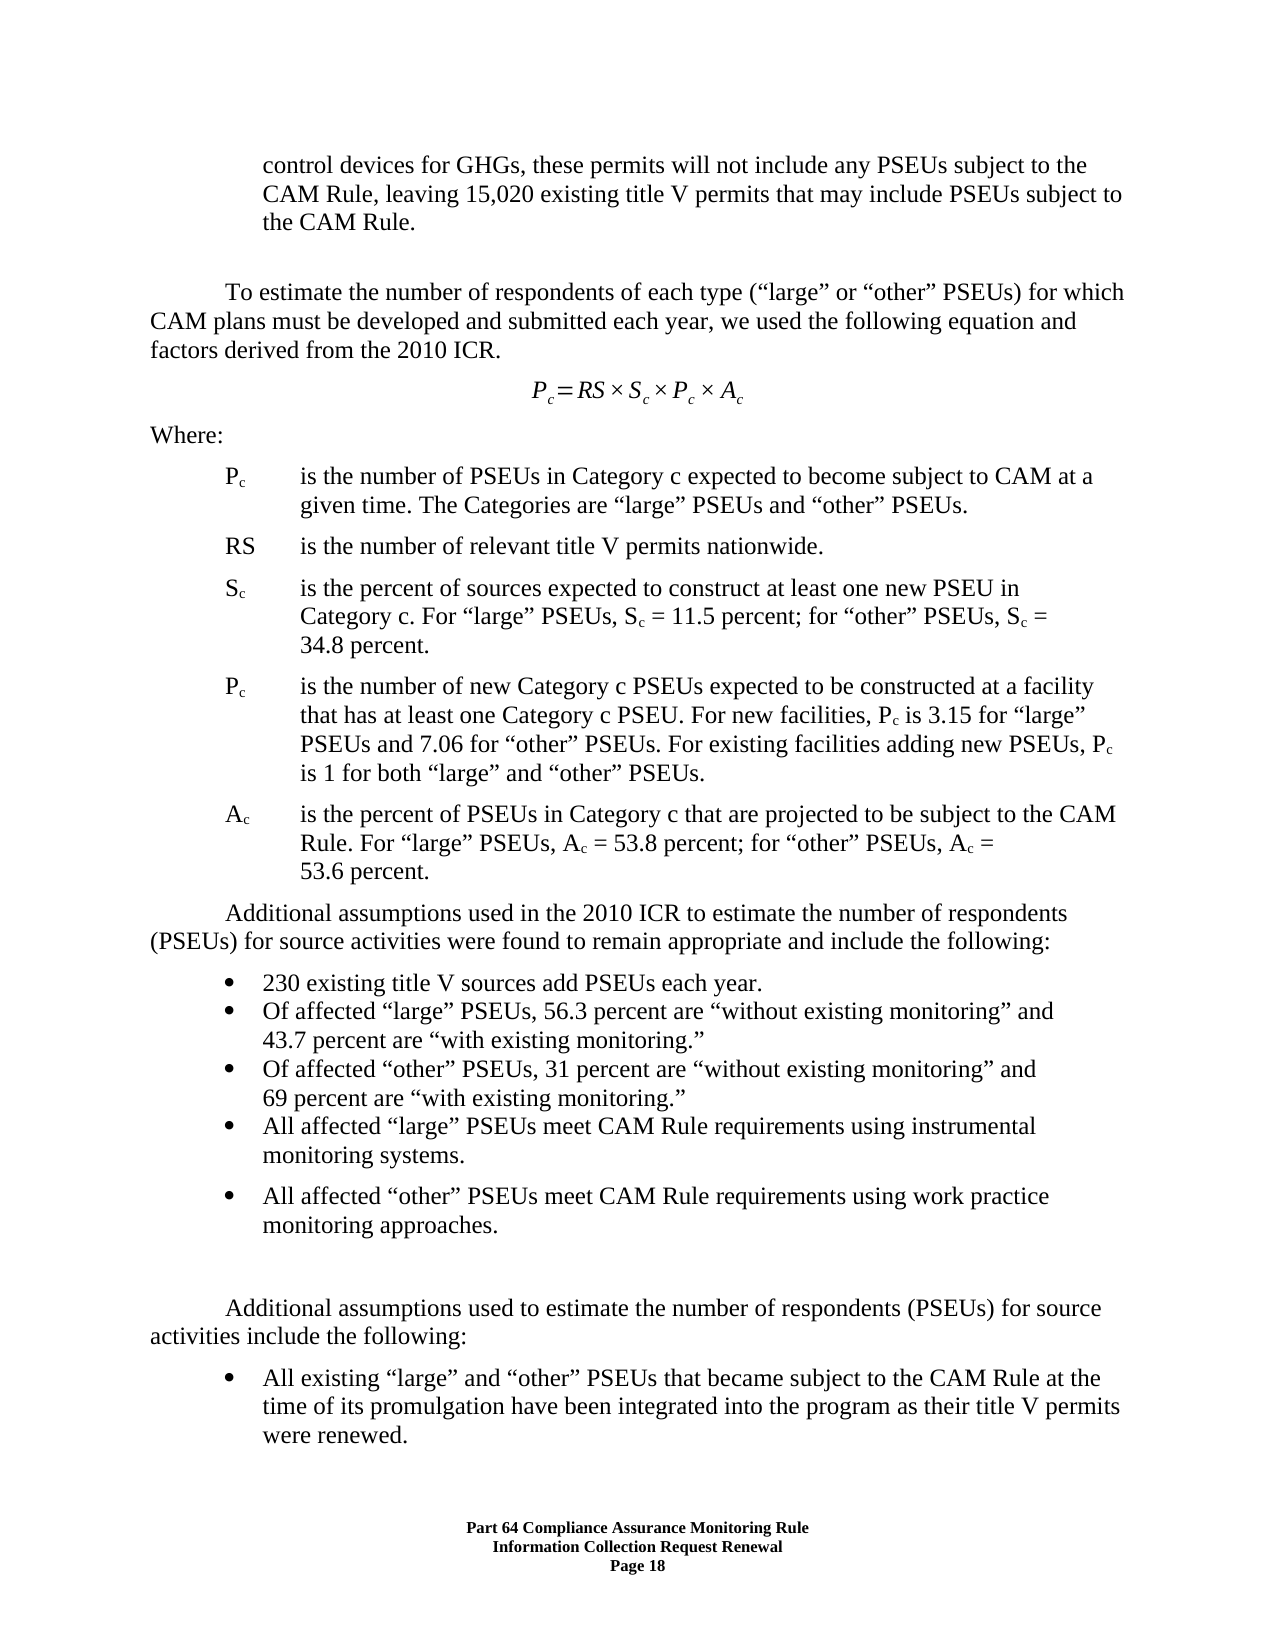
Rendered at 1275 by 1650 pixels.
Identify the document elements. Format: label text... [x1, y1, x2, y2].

list Of affected “other” PSEUs, 31 percent are “without existing monitoring” and 69 percent are “with existing monitoring.” [225, 1054, 1125, 1111]
text Where: [150, 420, 1125, 449]
text Ac is the percent of PSEUs in Category c that are projected to be subject to the CAM Rule. For “large” PSEUs, Ac = 53.8 percent; for “other” PSEUs, Ac = 53.6 percent. [225, 799, 1125, 885]
list All existing “large” and “other” PSEUs that became subject to the CAM Rule at the time of its promulgation have been integrated into the program as their title V permits were renewed. [225, 1363, 1125, 1449]
list All affected “large” PSEUs meet CAM Rule requirements using instrumental monitoring systems. [225, 1111, 1125, 1169]
text Pc is the number of new Category c PSEUs expected to be constructed at a facility that has at least one Category c PSEU. For new facilities, Pc is 3.15 for “large” PSEUs and 7.06 for “other” PSEUs. For existing facilities adding new PSEUs, Pc is 1 for both “large” and “other” PSEUs. [225, 671, 1125, 786]
text Additional assumptions used in the 2010 ICR to estimate the number of respondents (PSEUs) for source activities were found to remain appropriate and include the following: [150, 898, 1125, 955]
text Sc is the percent of sources expected to construct at least one new PSEU in Category c. For “large” PSEUs, Sc = 11.5 percent; for “other” PSEUs, Sc = 34.8 percent. [225, 573, 1125, 659]
list 230 existing title V sources add PSEUs each year. [225, 968, 1125, 996]
text RS is the number of relevant title V permits nationwide. [225, 531, 1125, 560]
text Additional assumptions used to estimate the number of respondents (PSEUs) for source activities include the following: [150, 1293, 1125, 1350]
list Of affected “large” PSEUs, 56.3 percent are “without existing monitoring” and 43.7 percent are “with existing monitoring.” [225, 996, 1125, 1054]
text To estimate the number of respondents of each type (“large” or “other” PSEUs) for which CAM plans must be developed and submitted each year, we used the following equation and factors derived from the 2010 ICR. [150, 277, 1125, 364]
list All affected “other” PSEUs meet CAM Rule requirements using work practice monitoring approaches. [225, 1181, 1125, 1239]
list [225, 150, 1125, 236]
text Pc is the number of PSEUs in Category c expected to become subject to CAM at a given time. The Categories are “large” PSEUs and “other” PSEUs. [225, 461, 1125, 519]
